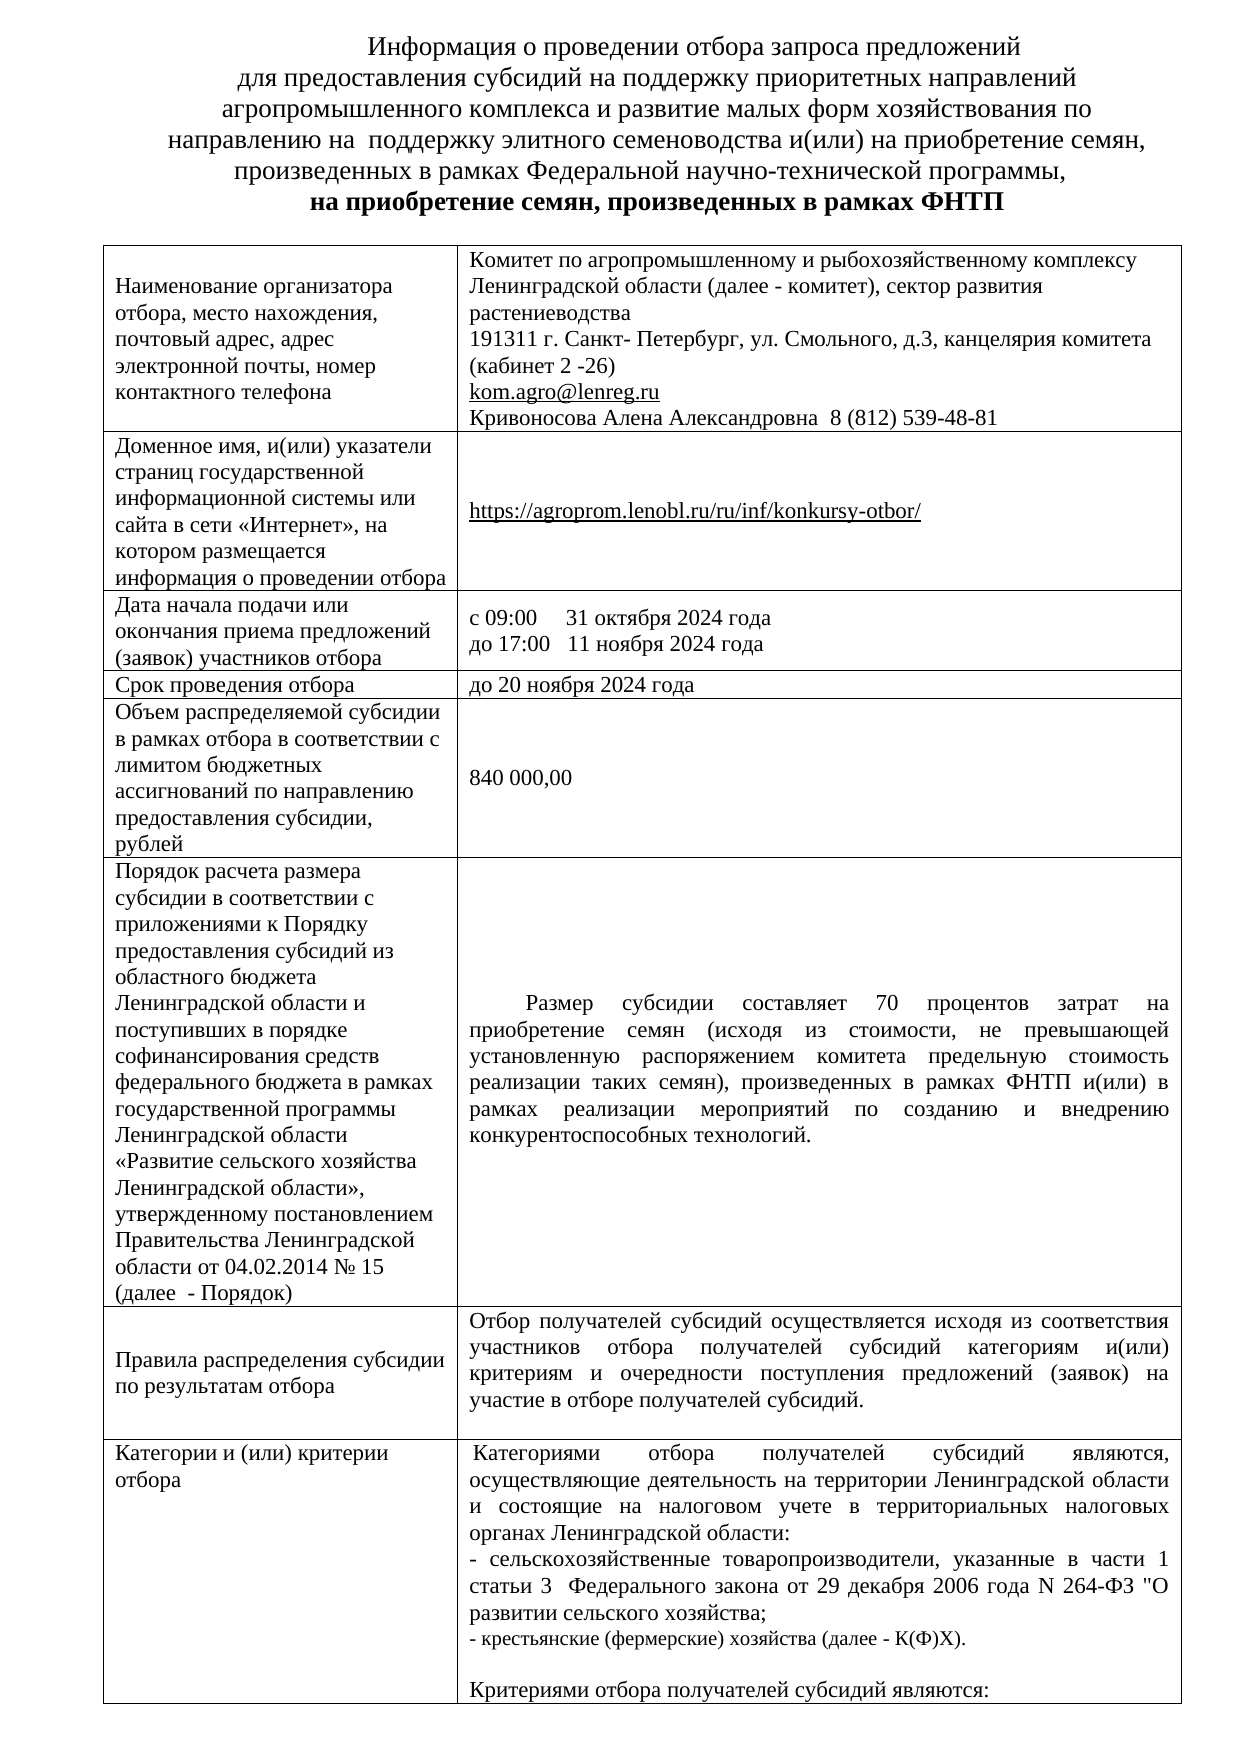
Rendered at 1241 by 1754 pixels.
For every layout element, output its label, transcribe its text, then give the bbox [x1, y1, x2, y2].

table_cell Срок проведения отбора [104, 671, 457, 697]
table_cell с 09:00 31 октября 2024 года до 17:00 11 ноября 2024 года [458, 591, 1181, 670]
table_cell Размер субсидии составляет 70 процентов затрат на приобретение семян (исходя из стоимости, не превышающей установленную распоряжением комитета предельную стоимость реализации таких семян), произведенных в рамках ФНТП и(или) в рамках реализации мероприятий по созданию и внедрению конкурентоспособных технологий. [458, 858, 1181, 1306]
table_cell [104, 1440, 457, 1702]
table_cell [458, 1440, 1181, 1702]
table_cell 840 000,00 [458, 699, 1181, 857]
table_header Наименование организатора отбора, место нахождения, почтовый адрес, адрес электронной почты, номер контактного телефона [104, 246, 457, 431]
table_cell Отбор получателей субсидий осуществляется исходя из соответствия участников отбора получателей субсидий категориям и(или) критериям и очередности поступления предложений (заявок) на участие в отборе получателей субсидий. [458, 1307, 1181, 1438]
table_cell Доменное имя, и(или) указатели страниц государственной информационной системы или сайта в сети «Интернет», на котором размещается информация о проведении отбора [104, 432, 457, 590]
table_cell Порядок расчета размера субсидии в соответствии с приложениями к Порядку предоставления субсидий из областного бюджета Ленинградской области и поступивших в порядке софинансирования средств федерального бюджета в рамках государственной программы Ленинградской области «Развитие сельского хозяйства Ленинградской области», утвержденному постановлением Правительства Ленинградской области от 04.02.2014 № 15 (далее - Порядок) [104, 858, 457, 1306]
table_cell https://agroprom.lenobl.ru/ru/inf/konkursy-otbor/ [458, 432, 1181, 590]
text для предоставления субсидий на поддержку приоритетных направлений агропромышленного комплекса и развитие малых форм хозяйствования по направлению на поддержку элитного семеноводства и(или) на приобретение семян, произведенных в рамках Федеральной научно-технической программы, на приобретение семян, произведенных в рамках ФНТП [162, 61, 1152, 216]
table_cell Дата начала подачи или окончания приема предложений (заявок) участников отбора [104, 591, 457, 670]
table_cell до 20 ноября 2024 года [458, 671, 1181, 697]
table_cell Объем распределяемой субсидии в рамках отбора в соответствии с лимитом бюджетных ассигнований по направлению предоставления субсидии, рублей [104, 699, 457, 857]
table_header Комитет по агропромышленному и рыбохозяйственному комплексу Ленинградской области (далее - комитет), сектор развития растениеводства 191311 г. Санкт- Петербург, ул. Смольного, д.3, канцелярия комитета (кабинет 2 -26) kom.agro@lenreg.ru Кривоносова Алена Александровна 8 (812) 539-48-81 [458, 246, 1181, 431]
text Информация о проведении отбора запроса предложений [162, 29, 1152, 61]
table_cell Правила распределения субсидии по результатам отбора [104, 1307, 457, 1438]
